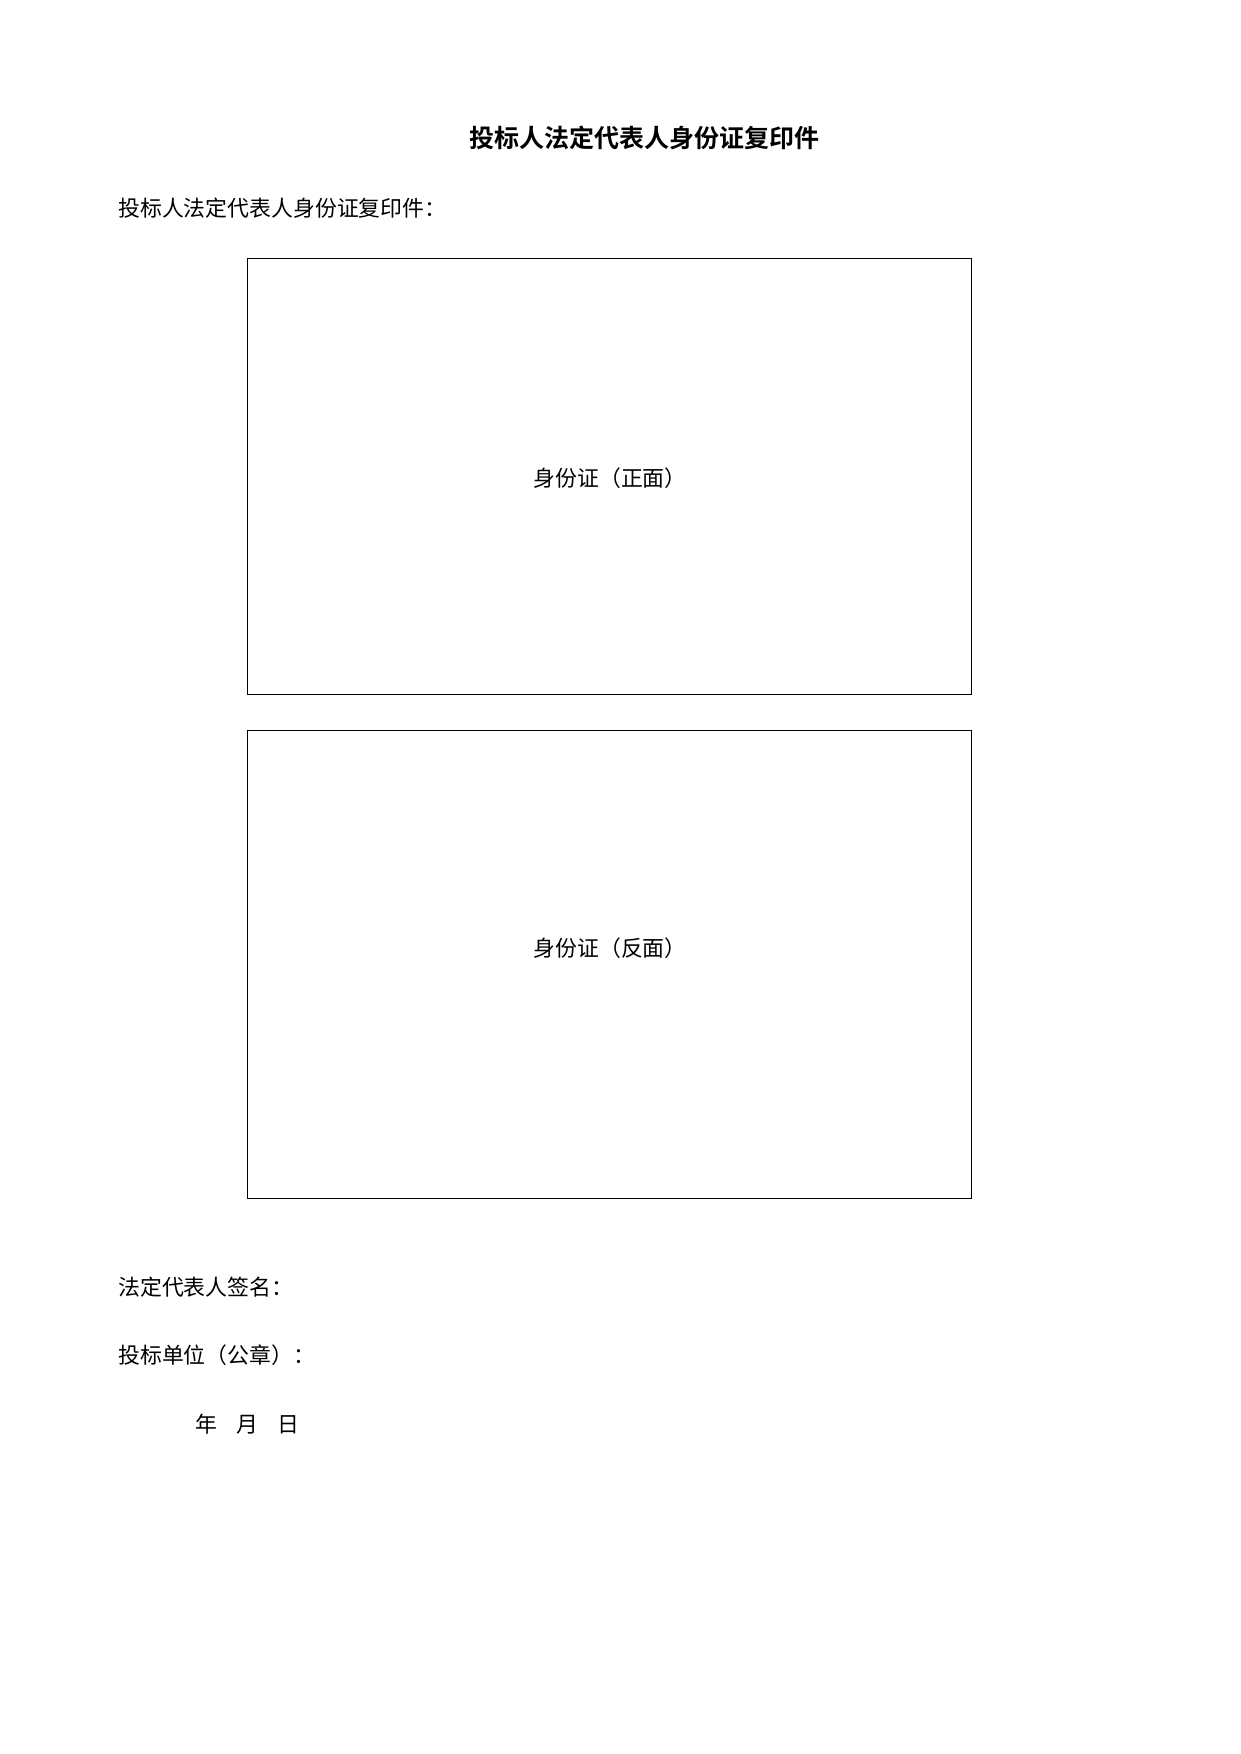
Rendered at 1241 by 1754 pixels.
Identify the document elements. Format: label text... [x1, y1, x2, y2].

text 年 月 日授权委托书格式： [118, 1406, 1122, 1441]
text 法定代表人签名： [118, 1268, 1122, 1303]
table_header 身份证（反面） [248, 731, 971, 1198]
text 投标单位（公章）： [118, 1337, 1122, 1372]
text 投标人法定代表人身份证复印件： [118, 189, 1122, 224]
text 投标人法定代表人身份证复印件 [118, 118, 1122, 155]
table_header 身份证（正面） [248, 259, 971, 694]
